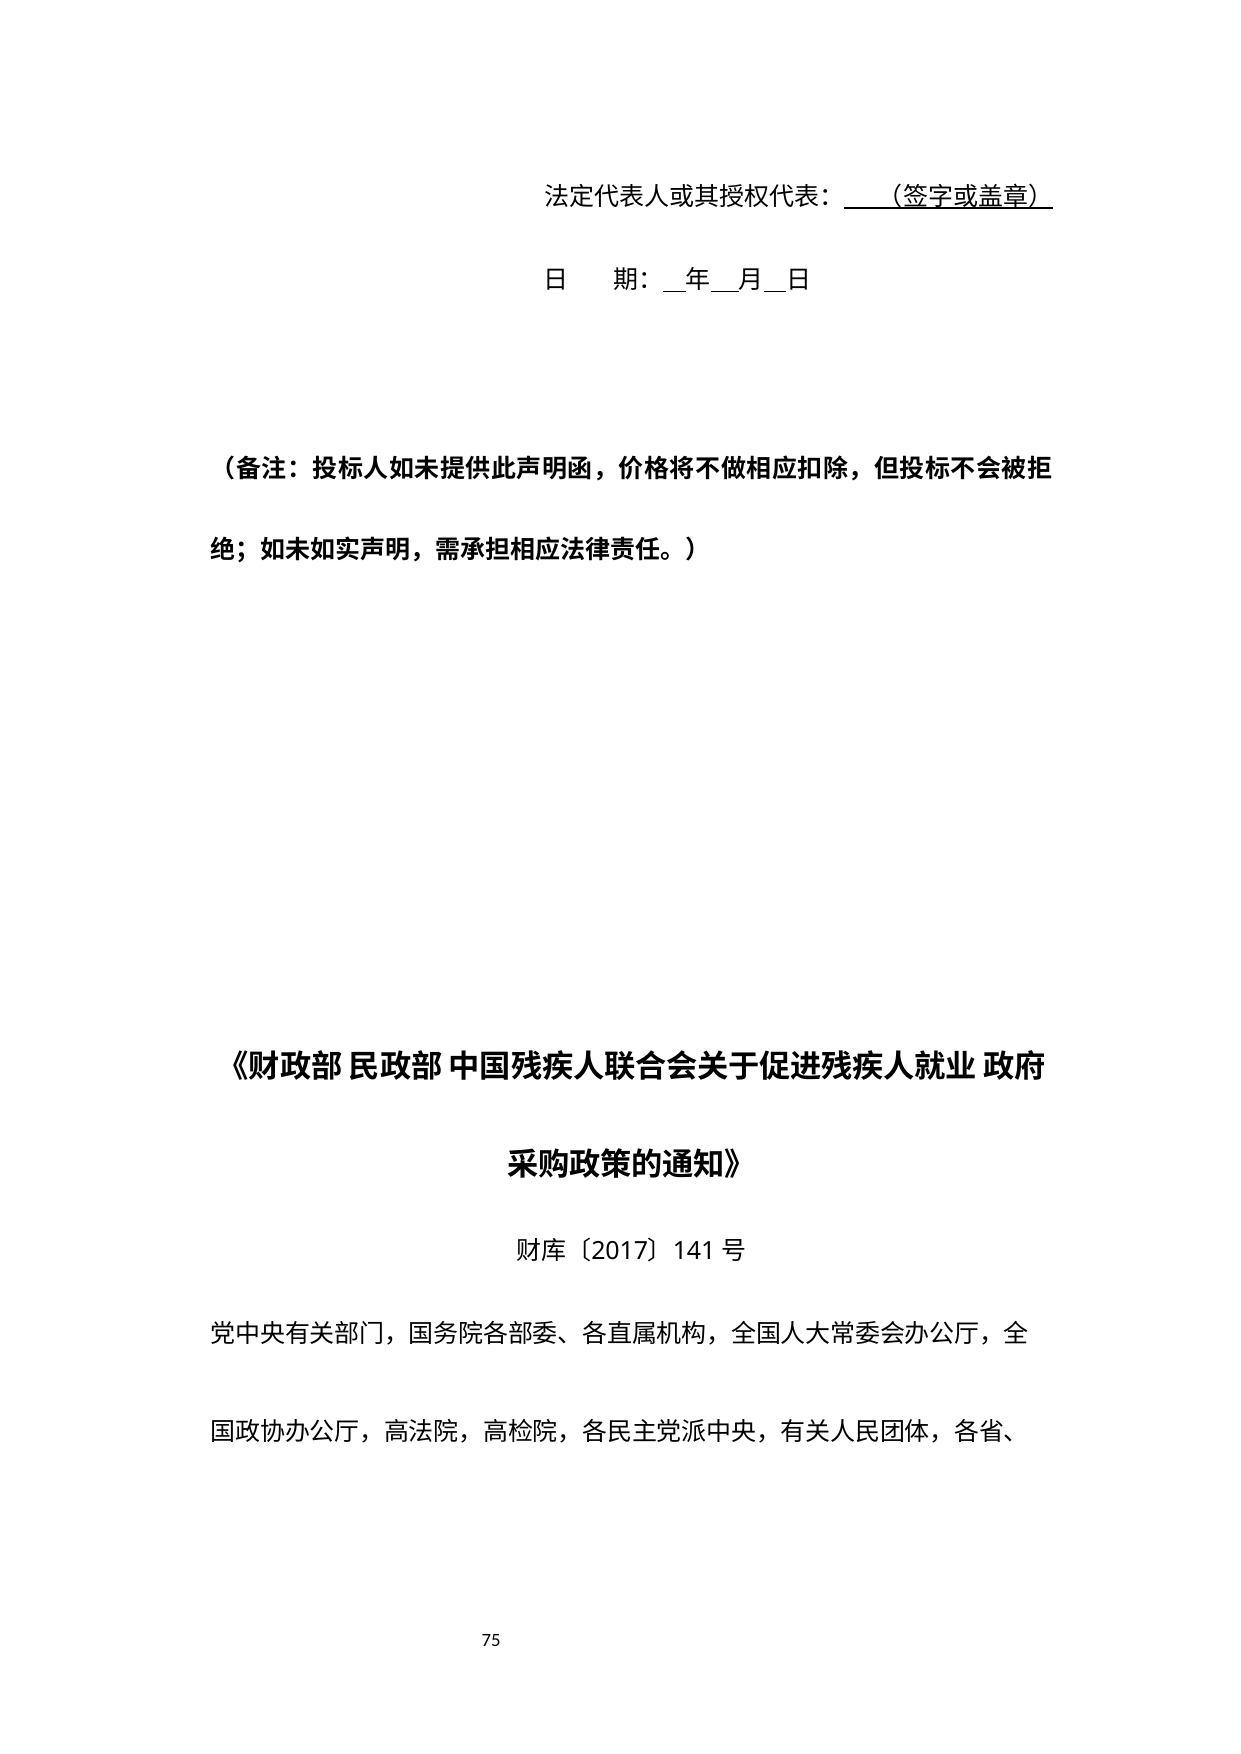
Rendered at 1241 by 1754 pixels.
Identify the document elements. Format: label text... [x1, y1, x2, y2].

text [210, 1299, 1053, 1462]
text 法定代表人或其授权代表： （签字或盖章） [210, 162, 1053, 227]
text 日 期： 年 月 日 [210, 245, 1053, 310]
text 财库〔2017〕141 号 [210, 1216, 1053, 1281]
text 《财政部 民政部 中国残疾人联合会关于促进残疾人就业 政府采购政策的通知》 [210, 1031, 1053, 1194]
text （备注：投标人如未提供此声明函，价格将不做相应扣除，但投标不会被拒绝；如未如实声明，需承担相应法律责任。） [210, 434, 1053, 580]
